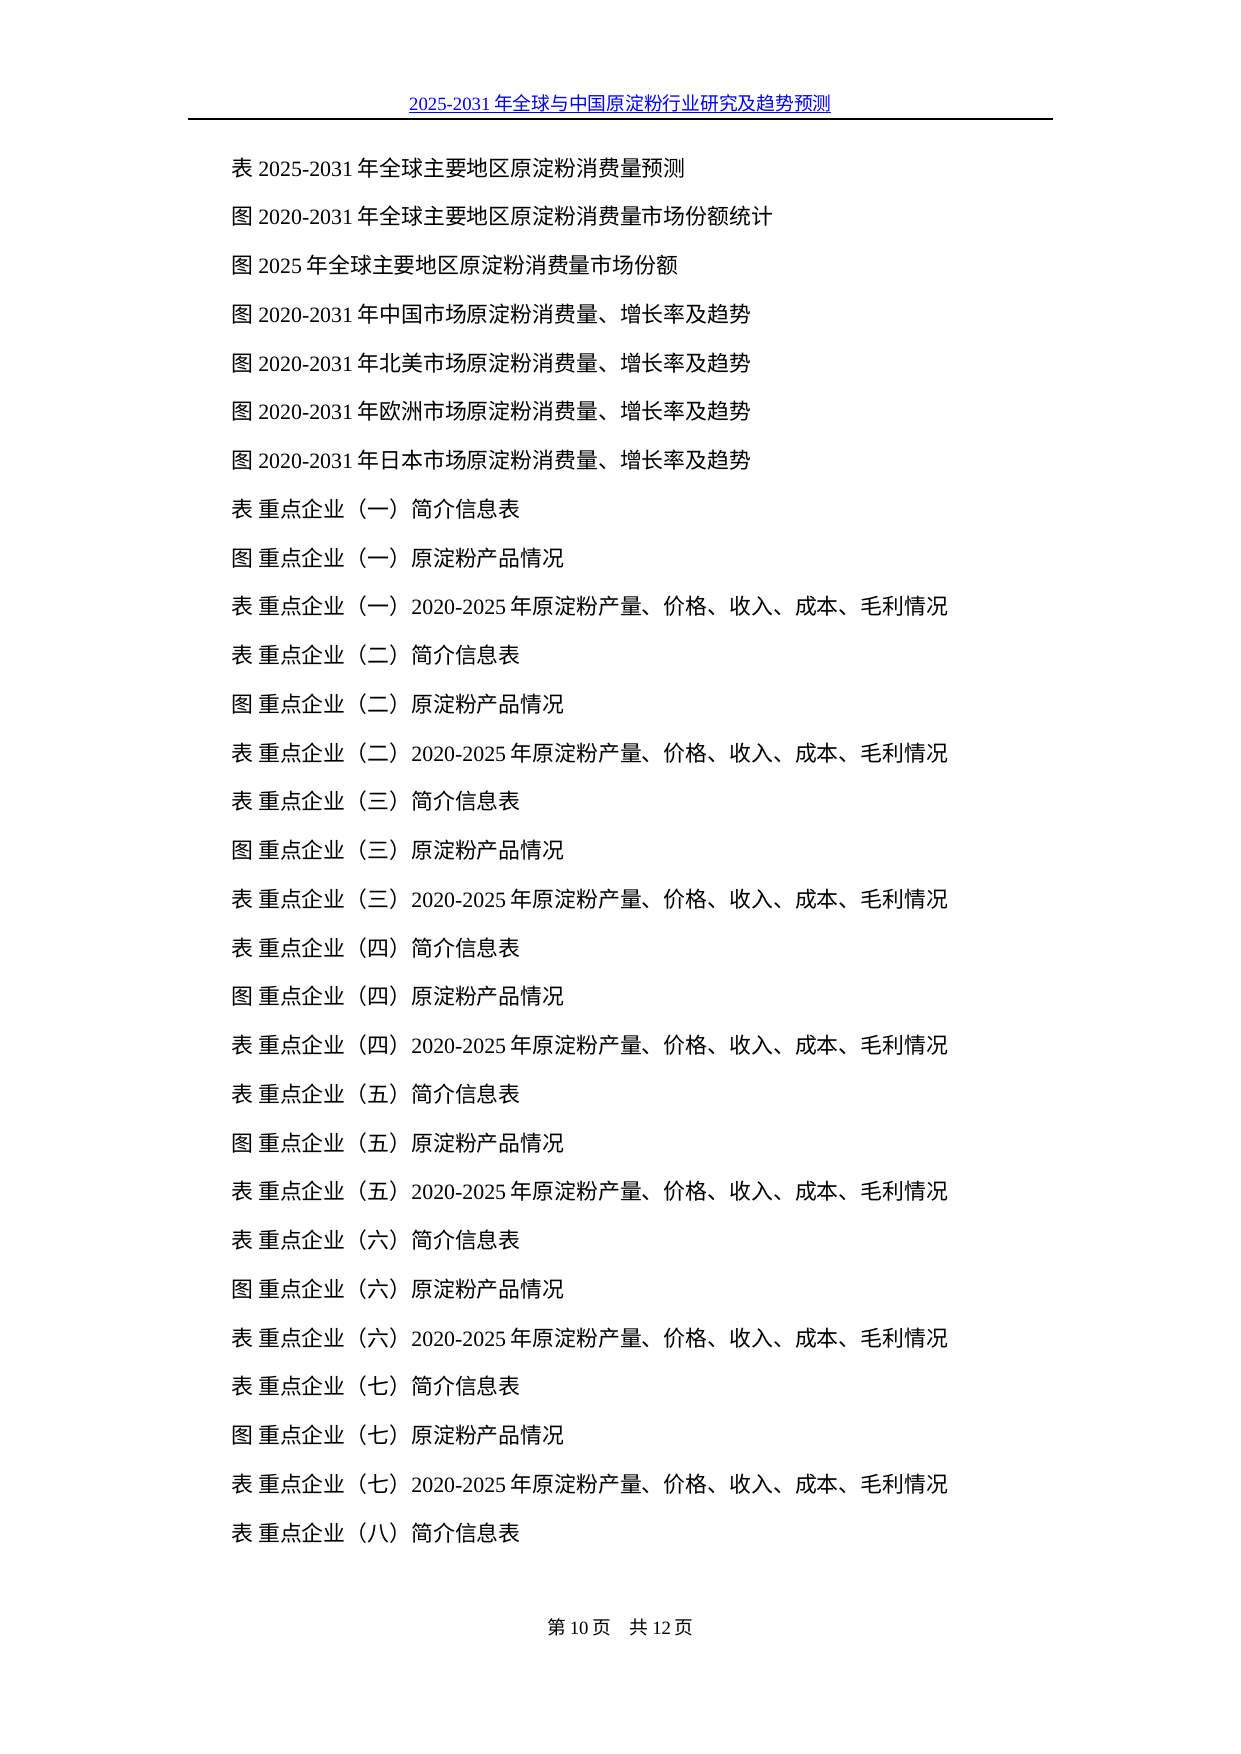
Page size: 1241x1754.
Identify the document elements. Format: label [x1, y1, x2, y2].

text [187, 150, 1053, 1548]
